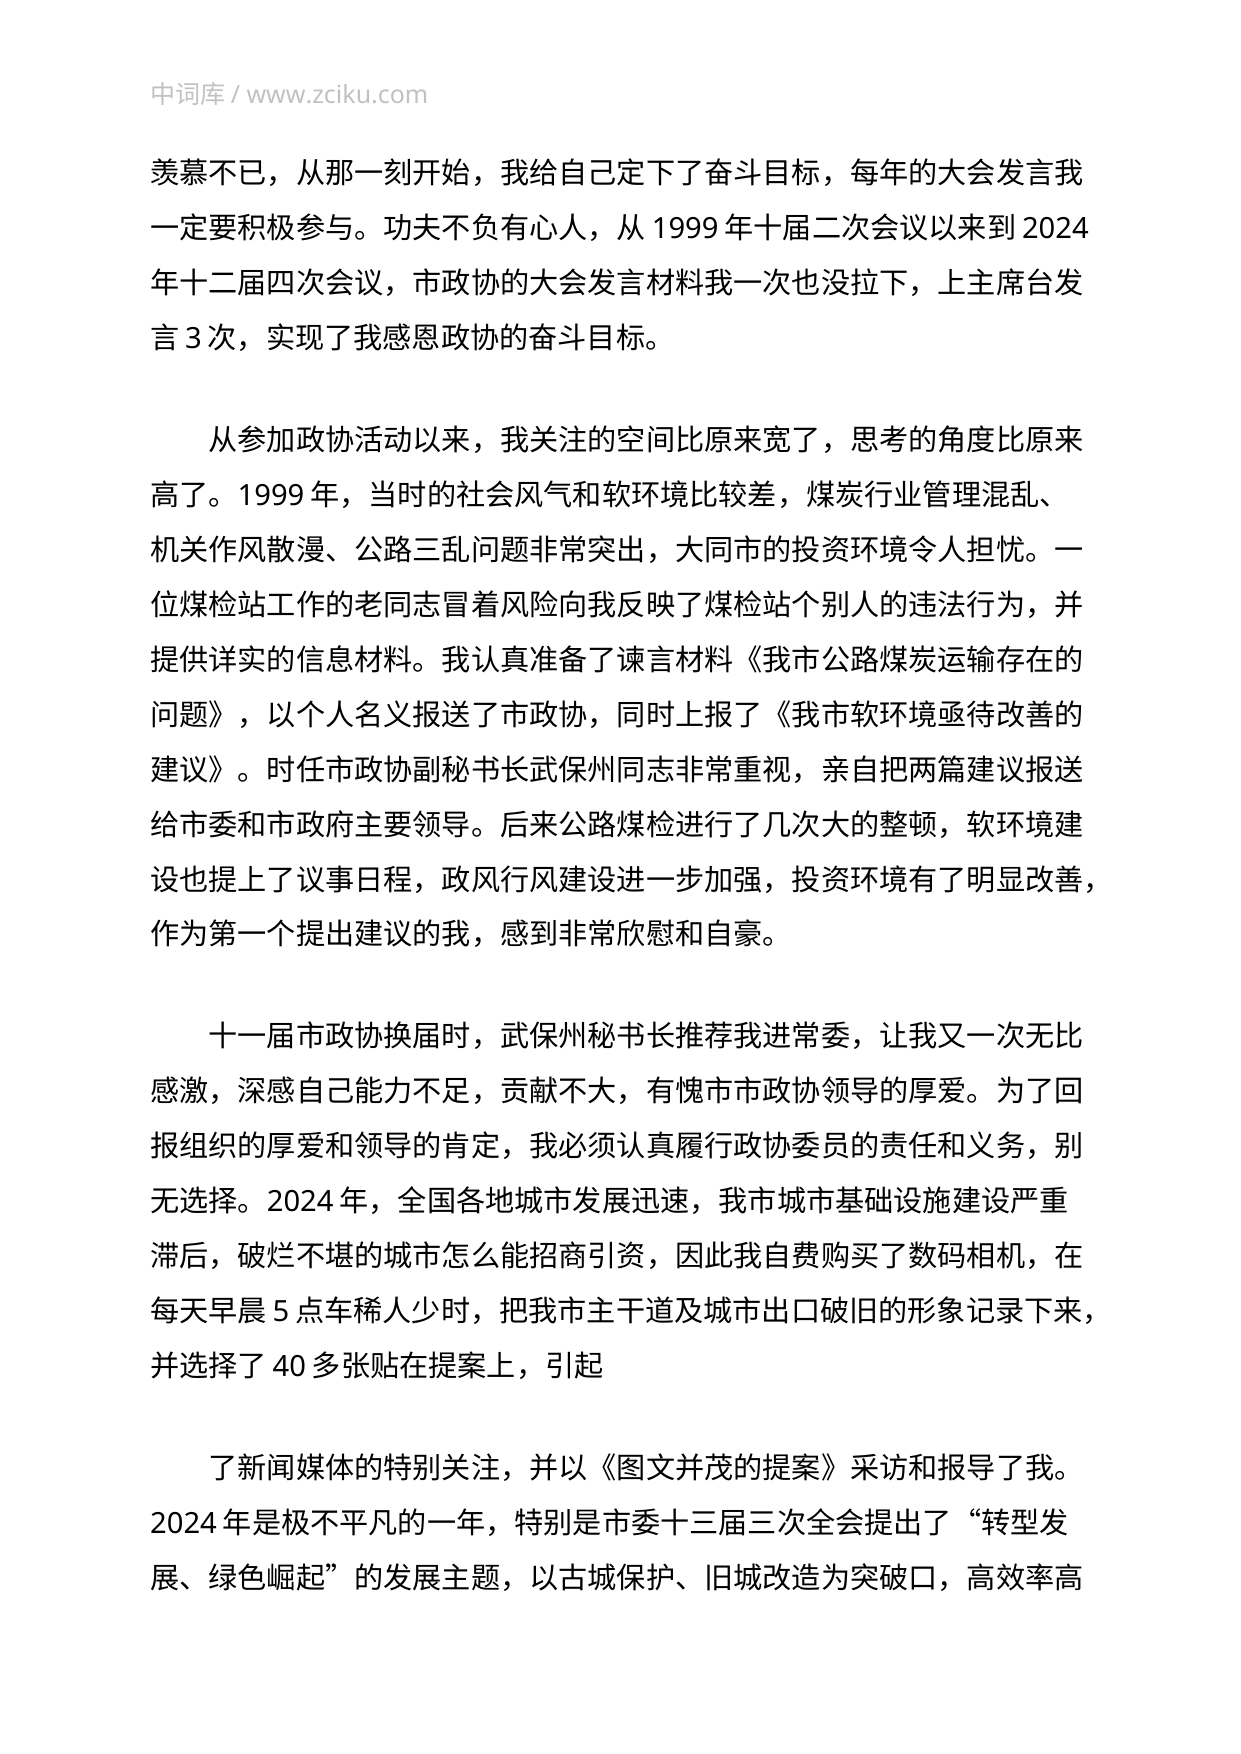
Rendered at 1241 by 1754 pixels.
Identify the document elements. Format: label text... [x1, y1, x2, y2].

text 十一届市政协换届时，武保州秘书长推荐我进常委，让我又一次无比感激，深感自己能力不足，贡献不大，有愧市市政协领导的厚爱。为了回报组织的厚爱和领导的肯定，我必须认真履行政协委员的责任和义务，别无选择。2024年，全国各地城市发展迅速，我市城市基础设施建设严重滞后，破烂不堪的城市怎么能招商引资，因此我自费购买了数码相机，在每天早晨5点车稀人少时，把我市主干道及城市出口破旧的形象记录下来，并选择了40多张贴在提案上，引起 [150, 1013, 1090, 1385]
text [150, 1444, 1090, 1596]
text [150, 150, 1090, 357]
text 从参加政协活动以来，我关注的空间比原来宽了，思考的角度比原来高了。1999年，当时的社会风气和软环境比较差，煤炭行业管理混乱、机关作风散漫、公路三乱问题非常突出，大同市的投资环境令人担忧。一位煤检站工作的老同志冒着风险向我反映了煤检站个别人的违法行为，并提供详实的信息材料。我认真准备了谏言材料《我市公路煤炭运输存在的问题》，以个人名义报送了市政协，同时上报了《我市软环境亟待改善的建议》。时任市政协副秘书长武保州同志非常重视，亲自把两篇建议报送给市委和市政府主要领导。后来公路煤检进行了几次大的整顿，软环境建设也提上了议事日程，政风行风建设进一步加强，投资环境有了明显改善，作为第一个提出建议的我，感到非常欣慰和自豪。 [150, 417, 1090, 953]
